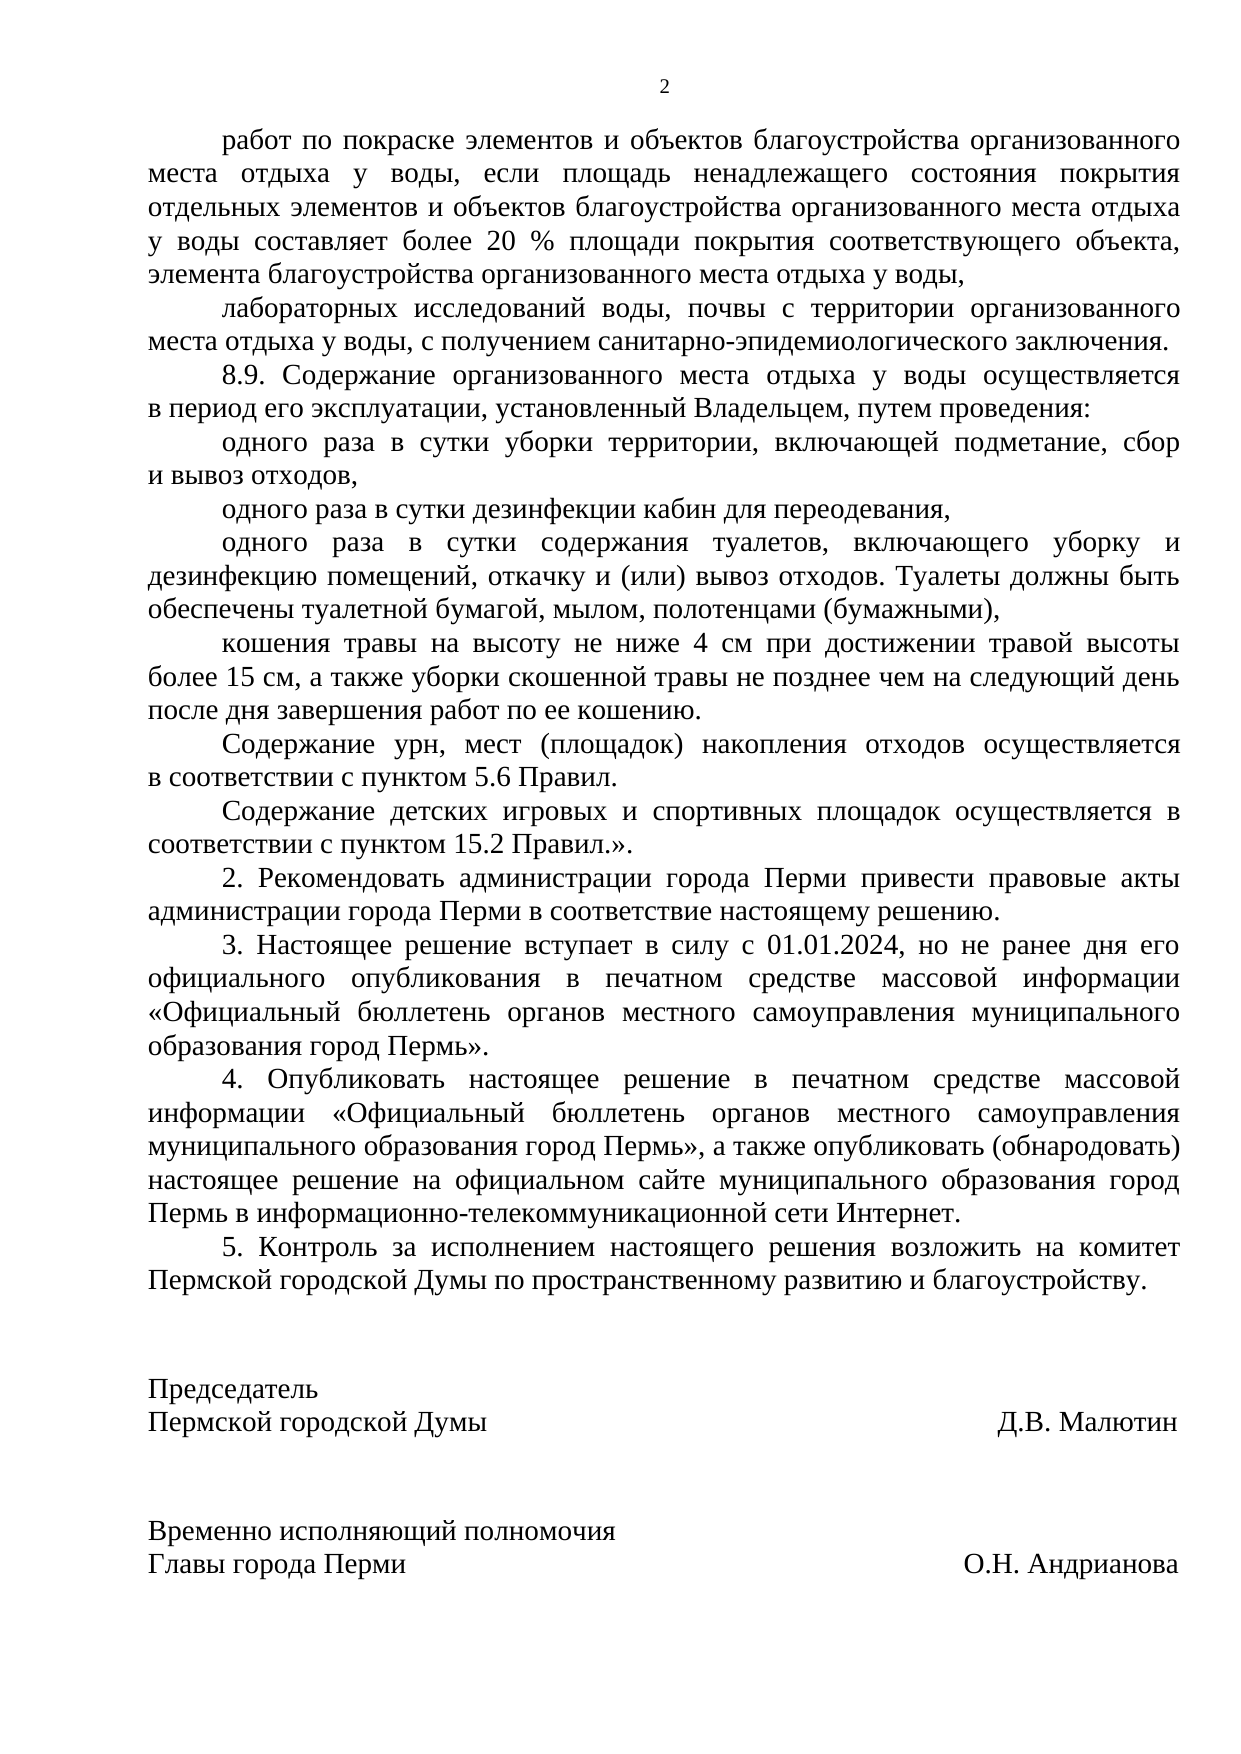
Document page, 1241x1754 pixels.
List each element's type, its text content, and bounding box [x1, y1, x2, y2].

text 8.9. Содержание организованного места отдыха у воды осуществляется в период его эксплуатации, установленный Владельцем, путем проведения: [148, 357, 1181, 424]
text Пермской городской Думы Д.В. Малютин [148, 1404, 1181, 1438]
text 4. Опубликовать настоящее решение в печатном средстве массовой информации «Официальный бюллетень органов местного самоуправления муниципального образования город Пермь», а также опубликовать (обнародовать) настоящее решение на официальном сайте муниципального образования город Пермь в информационно-телекоммуникационной сети Интернет. [148, 1061, 1181, 1229]
text кошения травы на высоту не ниже 4 см при достижении травой высоты более 15 см, а также уборки скошенной травы не позднее чем на следующий день после дня завершения работ по ее кошению. [148, 625, 1181, 726]
text Временно исполняющий полномочия [148, 1513, 1181, 1547]
text Содержание детских игровых и спортивных площадок осуществляется в соответствии с пунктом 15.2 Правил.». [148, 793, 1181, 860]
text Председатель [148, 1371, 1181, 1404]
text одного раза в сутки содержания туалетов, включающего уборку и дезинфекцию помещений, откачку и (или) вывоз отходов. Туалеты должны быть обеспечены туалетной бумагой, мылом, полотенцами (бумажными), [148, 524, 1181, 625]
text Главы города Перми О.Н. Андрианова [148, 1547, 1181, 1580]
text одного раза в сутки уборки территории, включающей подметание, сбор и вывоз отходов, [148, 424, 1181, 491]
text 3. Настоящее решение вступает в силу с 01.01.2024, но не ранее дня его официального опубликования в печатном средстве массовой информации «Официальный бюллетень органов местного самоуправления муниципального образования город Пермь». [148, 927, 1181, 1061]
text лабораторных исследований воды, почвы с территории организованного места отдыха у воды, с получением санитарно-эпидемиологического заключения. [148, 290, 1181, 357]
text Содержание урн, мест (площадок) накопления отходов осуществляется в соответствии с пунктом 5.6 Правил. [148, 726, 1181, 793]
text работ по покраске элементов и объектов благоустройства организованного места отдыха у воды, если площадь ненадлежащего состояния покрытия отдельных элементов и объектов благоустройства организованного места отдыха у воды составляет более 20 % площади покрытия соответствующего объекта, элемента благоустройства организованного места отдыха у воды, [148, 122, 1181, 290]
text одного раза в сутки дезинфекции кабин для переодевания, [148, 491, 1181, 524]
text 5. Контроль за исполнением настоящего решения возложить на комитет Пермской городской Думы по пространственному развитию и благоустройству. [148, 1229, 1181, 1296]
text 2. Рекомендовать администрации города Перми привести правовые акты администрации города Перми в соответствие настоящему решению. [148, 860, 1181, 927]
